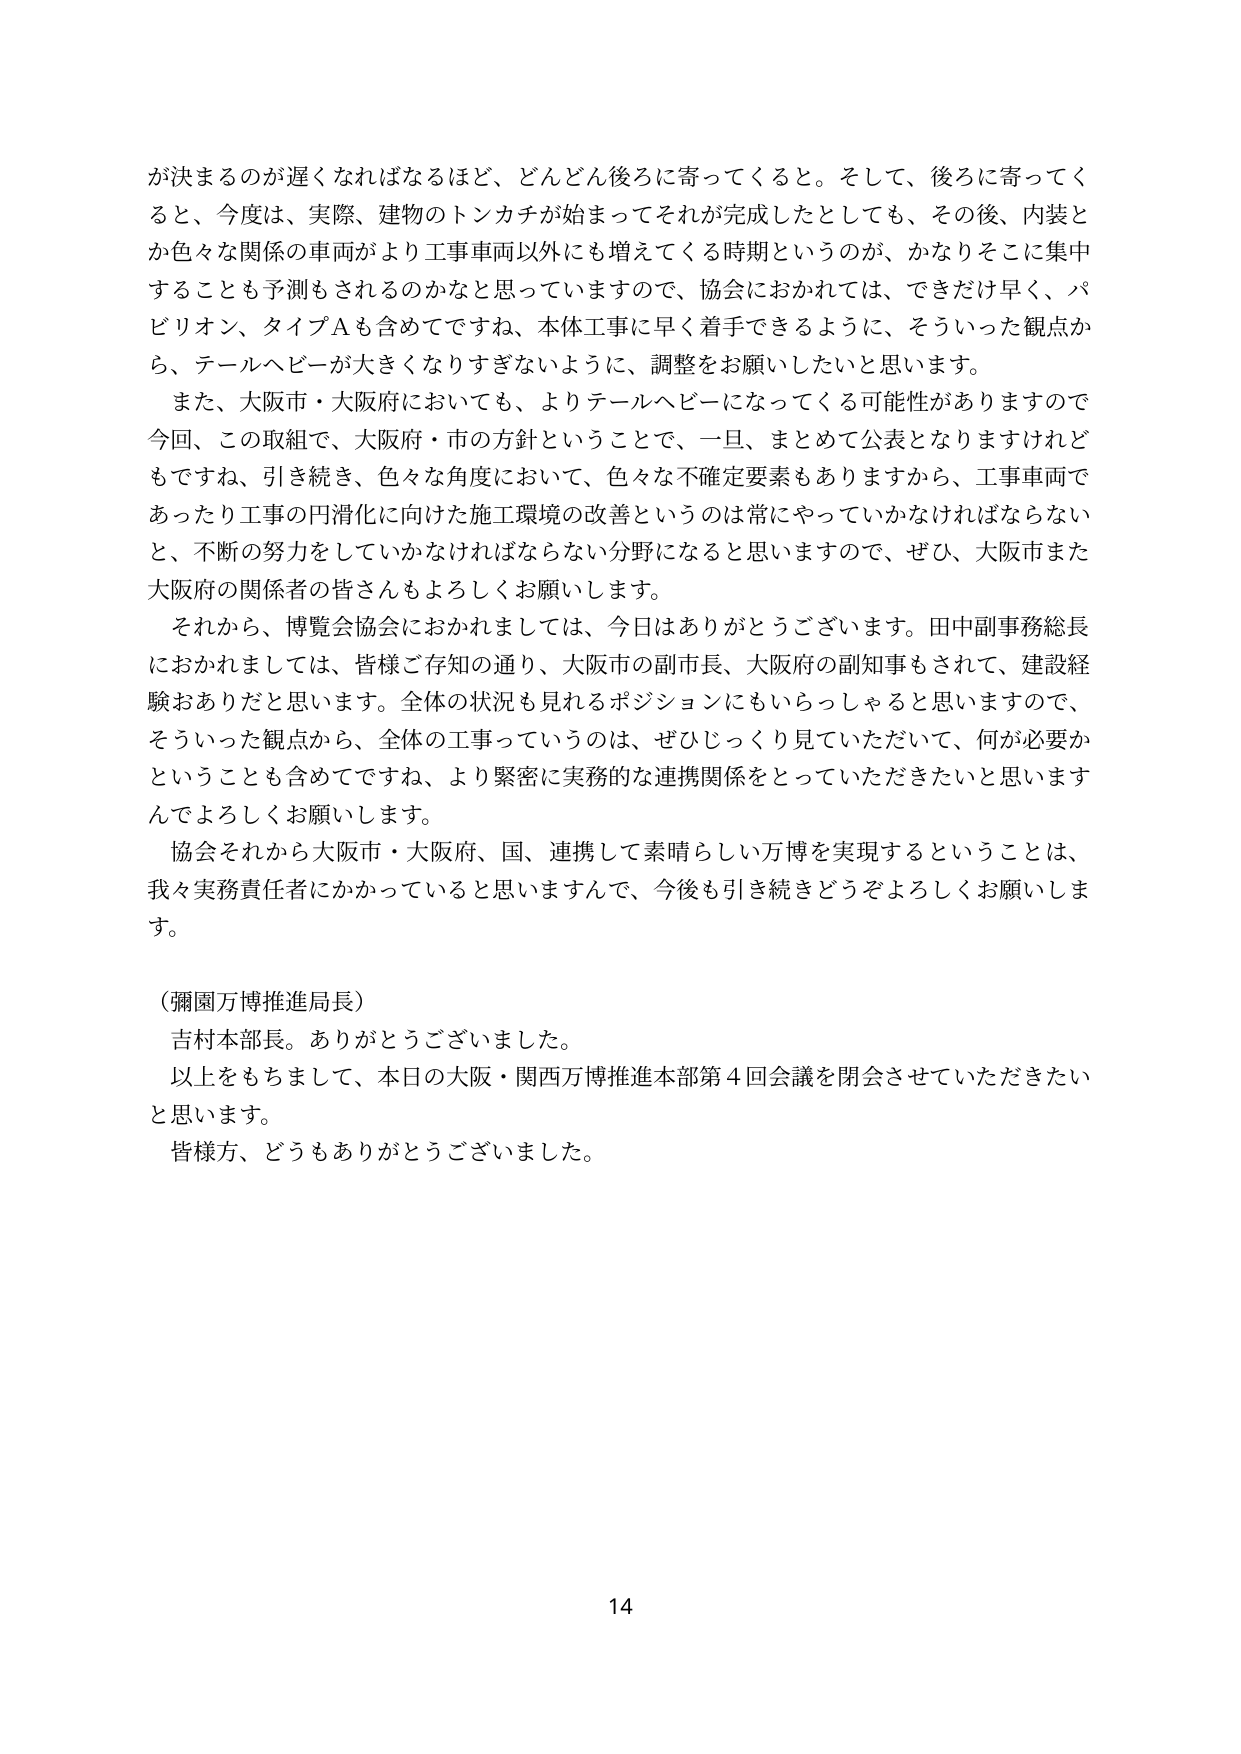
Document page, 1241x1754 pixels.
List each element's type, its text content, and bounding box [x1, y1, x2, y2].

text また、大阪市・大阪府においても、よりテールヘビーになってくる可能性がありますので、今回、この取組で、大阪府・市の方針ということで、一旦、まとめて公表となりますけれどもですね、引き続き、色々な角度において、色々な不確定要素もありますから、工事車両であったり工事の円滑化に向けた施工環境の改善というのは常にやっていかなければならないと、不断の努力をしていかなければならない分野になると思いますので、ぜひ、大阪市また大阪府の関係者の皆さんもよろしくお願いします。 [148, 382, 1092, 607]
text （彌園万博推進局長） [148, 982, 1092, 1019]
text それから、博覧会協会におかれましては、今日はありがとうございます。田中副事務総長におかれましては、皆様ご存知の通り、大阪市の副市長、大阪府の副知事もされて、建設経験おありだと思います。全体の状況も見れるポジションにもいらっしゃると思いますので、そういった観点から、全体の工事っていうのは、ぜひじっくり見ていただいて、何が必要かということも含めてですね、より緊密に実務的な連携関係をとっていただきたいと思いますんでよろしくお願いします。 [148, 607, 1092, 832]
text 以上をもちまして、本日の大阪・関西万博推進本部第４回会議を閉会させていただきたいと思います。 [148, 1057, 1092, 1132]
text 吉村本部長。ありがとうございました。 [148, 1019, 1092, 1057]
text 協会それから大阪市・大阪府、国、連携して素晴らしい万博を実現するということは、我々実務責任者にかかっていると思いますんで、今後も引き続きどうぞよろしくお願いします。 [148, 832, 1092, 944]
text 皆様方、どうもありがとうございました。 [148, 1132, 1092, 1169]
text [148, 157, 1092, 382]
